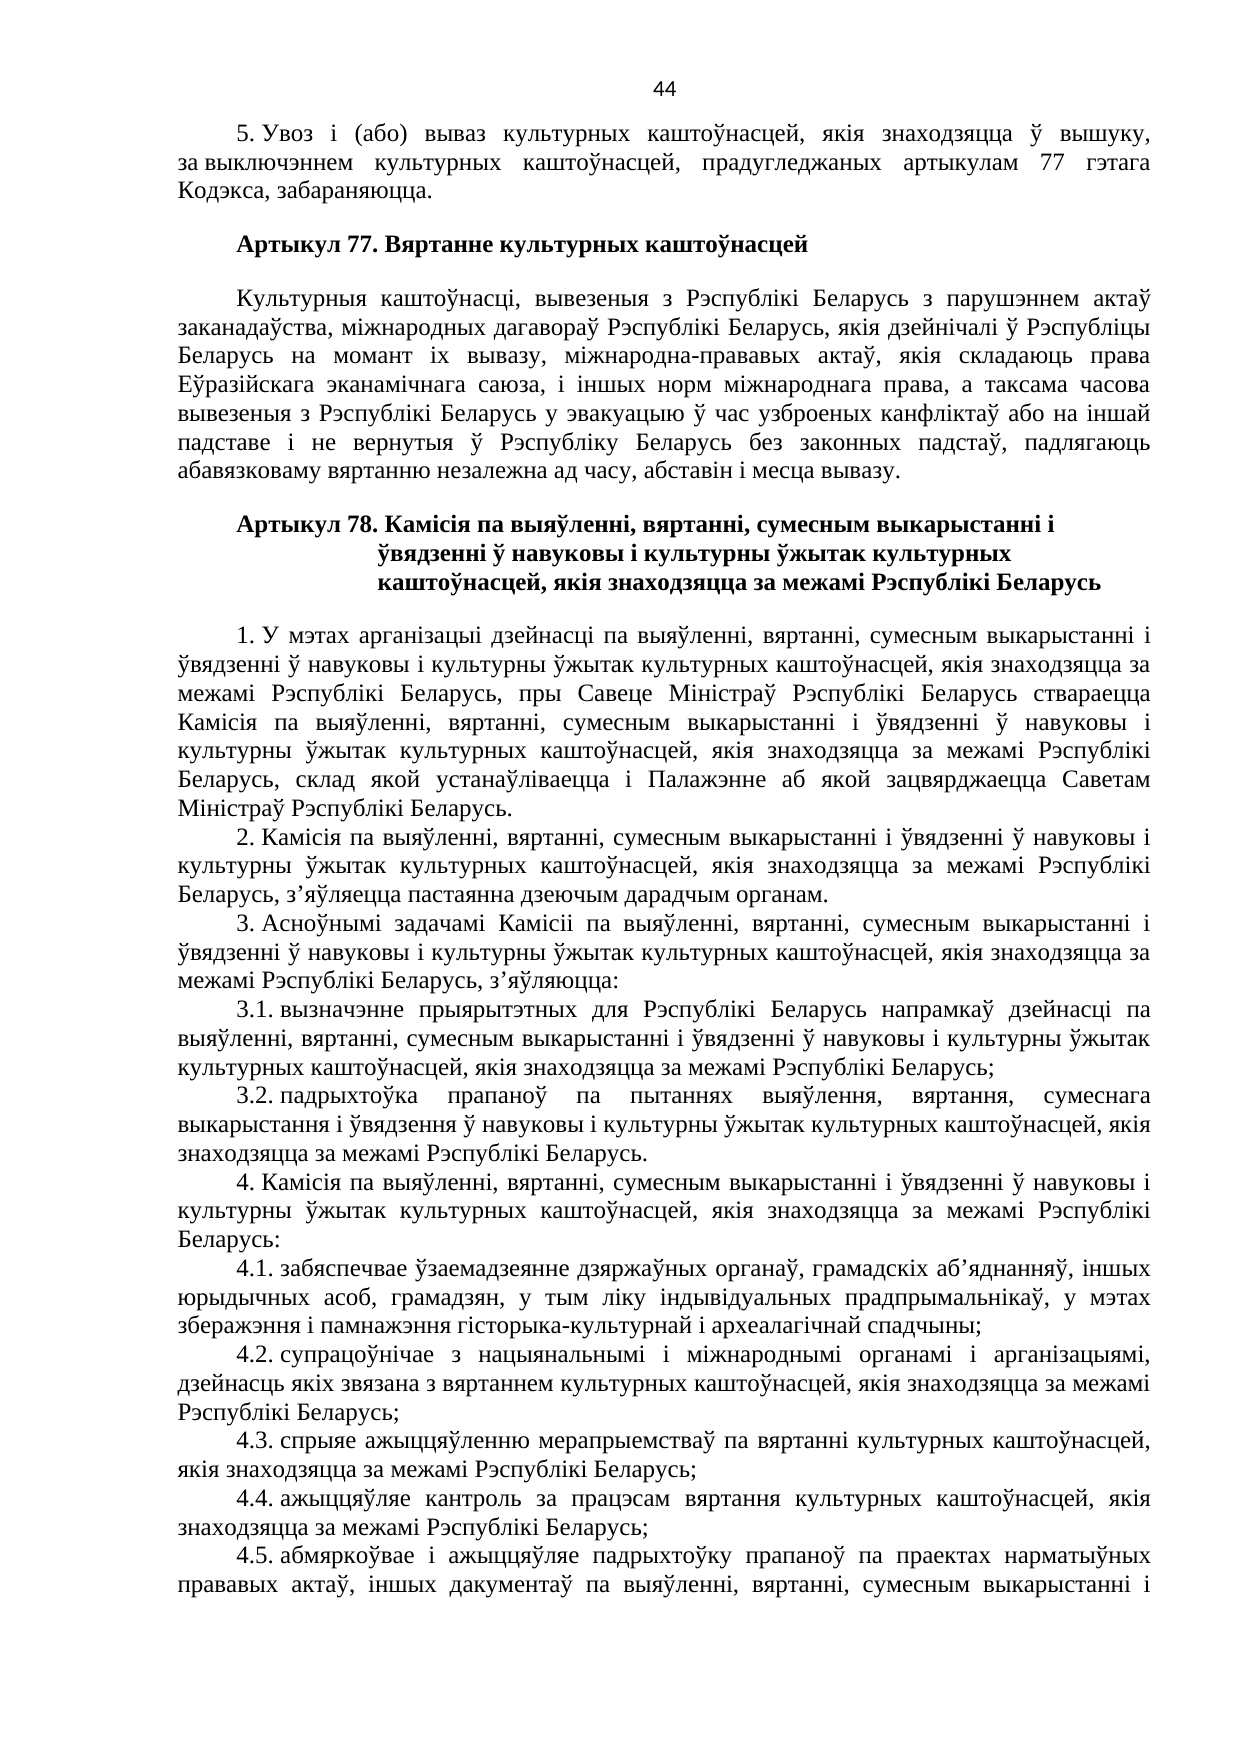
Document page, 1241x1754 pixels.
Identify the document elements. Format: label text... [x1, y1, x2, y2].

text 1. У мэтах арганізацыі дзейнасці па выяўленні, вяртанні, сумесным выкарыстанні і ўвядзенні ў навуковы і культурны ўжытак культурных каштоўнасцей, якія знаходзяцца за межамі Рэспублікі Беларусь, пры Савеце Міністраў Рэспублікі Беларусь ствараецца Камісія па выяўленні, вяртанні, сумесным выкарыстанні і ўвядзенні ў навуковы і культурны ўжытак культурных каштоўнасцей, якія знаходзяцца за межамі Рэспублікі Беларусь, склад якой устанаўліваецца і Палажэнне аб якой зацвярджаецца Саветам Міністраў Рэспублікі Беларусь. [177, 621, 1152, 822]
text 3.2. падрыхтоўка прапаноў па пытаннях выяўлення, вяртання, сумеснага выкарыстання i ўвядзення ў навуковы i культурны ўжытак культурных каштоўнасцей, якія знаходзяцца за межамі Рэспублікі Беларусь. [177, 1081, 1152, 1167]
text 4.3. спрыяе ажыццяўленню мерапрыемстваў па вяртанні культурных каштоўнасцей, якія знаходзяцца за межамі Рэспублікі Беларусь; [177, 1426, 1152, 1483]
text 4. Камiсiя па выяўленні, вяртанні, сумесным выкарыстанні і ўвядзенні ў навуковы і культурны ўжытак культурных каштоўнасцей, якія знаходзяцца за межамі Рэспублікі Беларусь: [177, 1167, 1152, 1253]
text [177, 1541, 1152, 1598]
text 4.2. супрацоўнiчае з нацыянальнымi i мiжнароднымi органамi i арганiзацыямi, дзейнасць якiх звязана з вяртаннем культурных каштоўнасцей, якія знаходзяцца за межамі Рэспублікі Беларусь; [177, 1339, 1152, 1426]
text 5. Увоз і (або) вываз культурных каштоўнасцей, якія знаходзяцца ў вышуку, за выключэннем культурных каштоўнасцей, прадугледжаных артыкулам 77 гэтага Кодэкса, забараняюцца. [177, 118, 1152, 204]
text 2. Камісія па выяўленні, вяртанні, сумесным выкарыстанні і ўвядзенні ў навуковы і культурны ўжытак культурных каштоўнасцей, якія знаходзяцца за межамі Рэспублікі Беларусь, з’яўляецца пастаянна дзеючым дарадчым органам. [177, 822, 1152, 908]
text 4.1. забяспечвае ўзаемадзеянне дзяржаўных органаў, грамадскiх аб’яднанняў, іншых юрыдычных асоб, грамадзян, у тым ліку індывідуальных прадпрымальнікаў, у мэтах зберажэння i памнажэння гiсторыка-культурнай і археалагічнай спадчыны; [177, 1253, 1152, 1339]
text Культурныя каштоўнасці, вывезеныя з Рэспублікі Беларусь з парушэннем актаў заканадаўства, міжнародных дагавораў Рэспублікі Беларусь, якія дзейнічалі ў Рэспубліцы Беларусь на момант іх вывазу, міжнародна-прававых актаў, якія складаюць права Еўразійскага эканамічнага саюза, і іншых норм міжнароднага права, а таксама часова вывезеныя з Рэспублікі Беларусь у эвакуацыю ў час узброеных канфліктаў або на іншай падставе і не вернутыя ў Рэспубліку Беларусь без законных падстаў, падлягаюць абавязковаму вяртанню незалежна ад часу, абставін і месца вывазу. [177, 283, 1152, 484]
text 3. Асноўнымi задачамi Камiсii па выяўленні, вяртанні, сумесным выкарыстанні і ўвядзенні ў навуковы і культурны ўжытак культурных каштоўнасцей, якія знаходзяцца за межамі Рэспублікі Беларусь, з’яўляюцца: [177, 908, 1152, 994]
text 3.1. вызначэнне прыярытэтных для Рэспублiкi Беларусь напрамкаў дзейнасцi па выяўленні, вяртанні, сумесным выкарыстанні i ўвядзенні ў навуковы i культурны ўжытак культурных каштоўнасцей, якія знаходзяцца за межамі Рэспублікі Беларусь; [177, 994, 1152, 1081]
text 4.4. ажыццяўляе кантроль за працэсам вяртання культурных каштоўнасцей, якія знаходзяцца за межамі Рэспублікі Беларусь; [177, 1483, 1152, 1541]
text Артыкул 77. Вяртанне культурных каштоўнасцей [236, 229, 1152, 258]
text Артыкул 78. Камісія па выяўленні, вяртанні, сумесным выкарыстанні і ўвядзенні ў навуковы і культурны ўжытак культурных каштоўнасцей, якія знаходзяцца за межамі Рэспублікі Беларусь [236, 509, 1152, 596]
